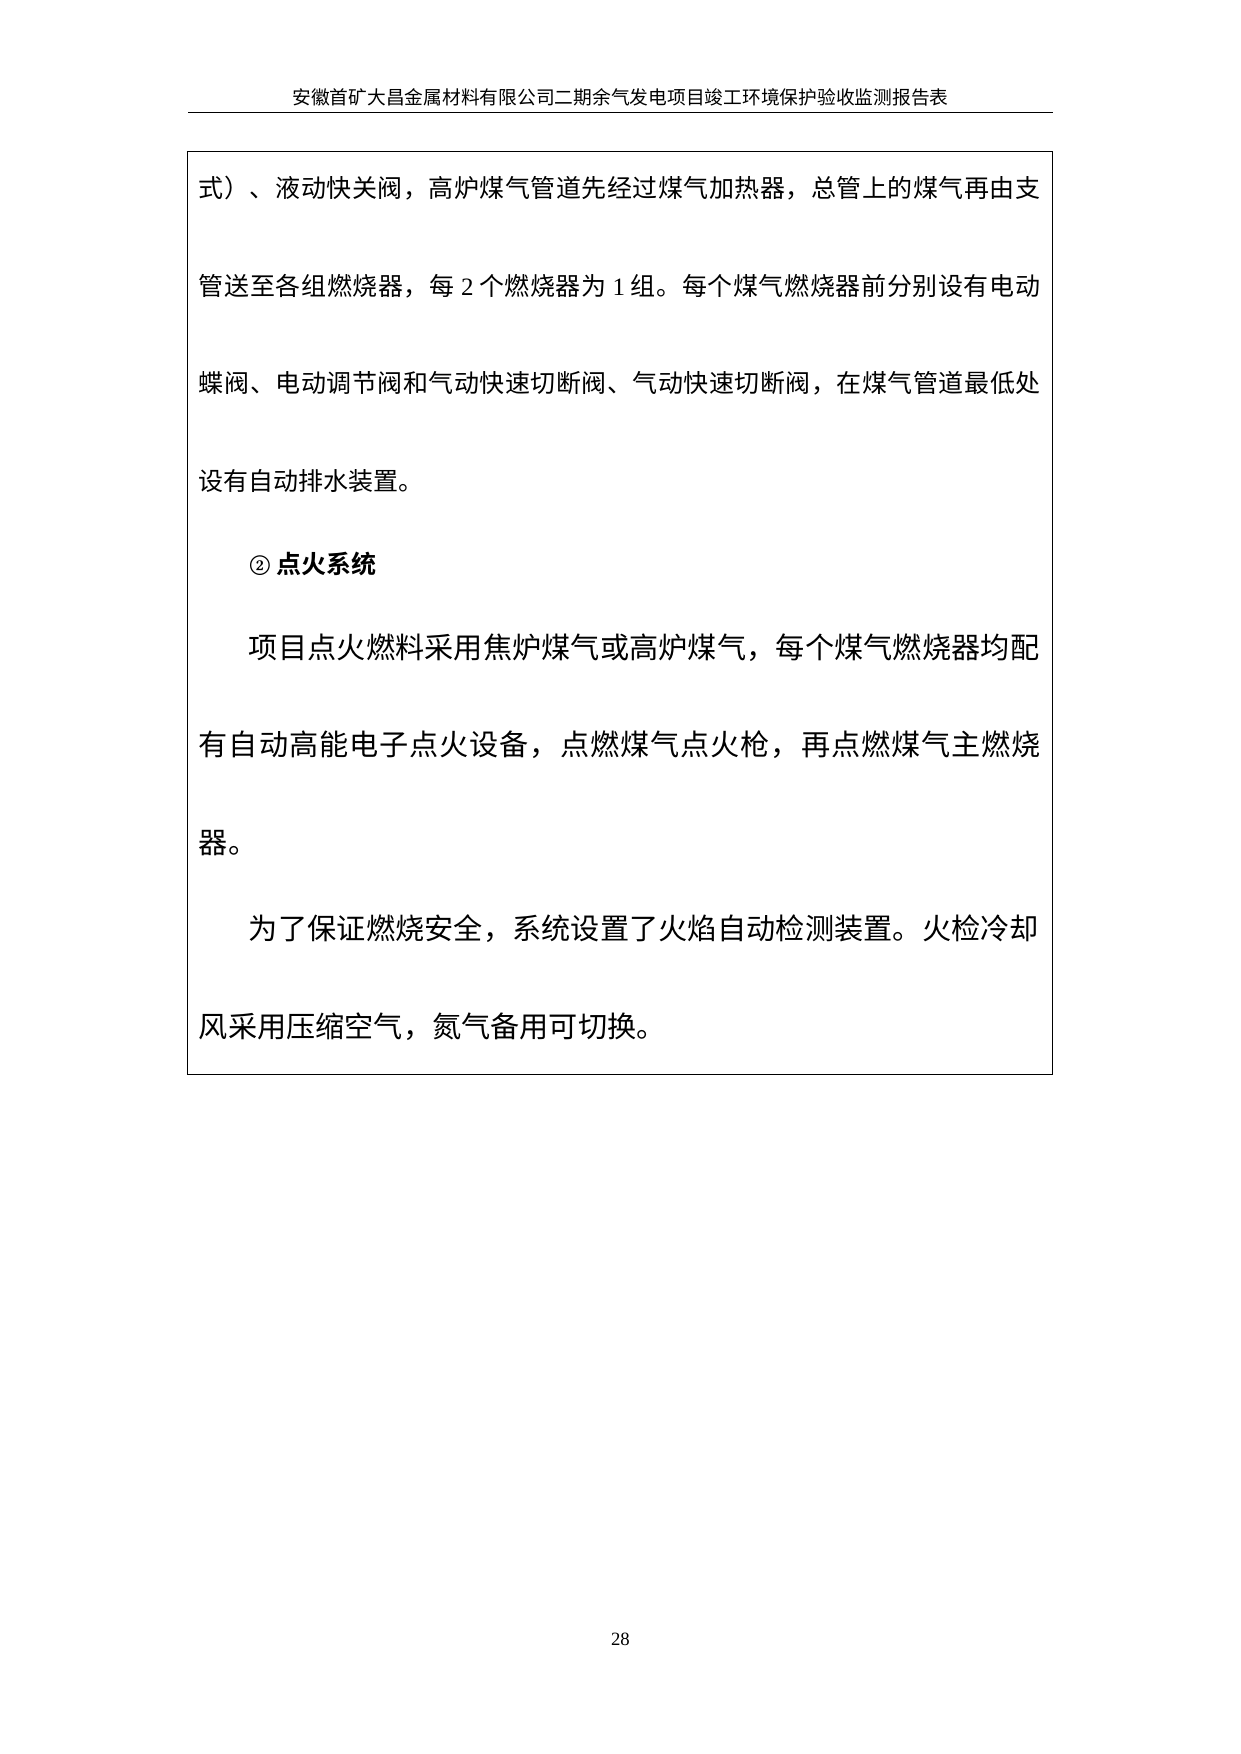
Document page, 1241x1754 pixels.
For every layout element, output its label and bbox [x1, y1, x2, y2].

table_cell [188, 152, 1052, 1073]
